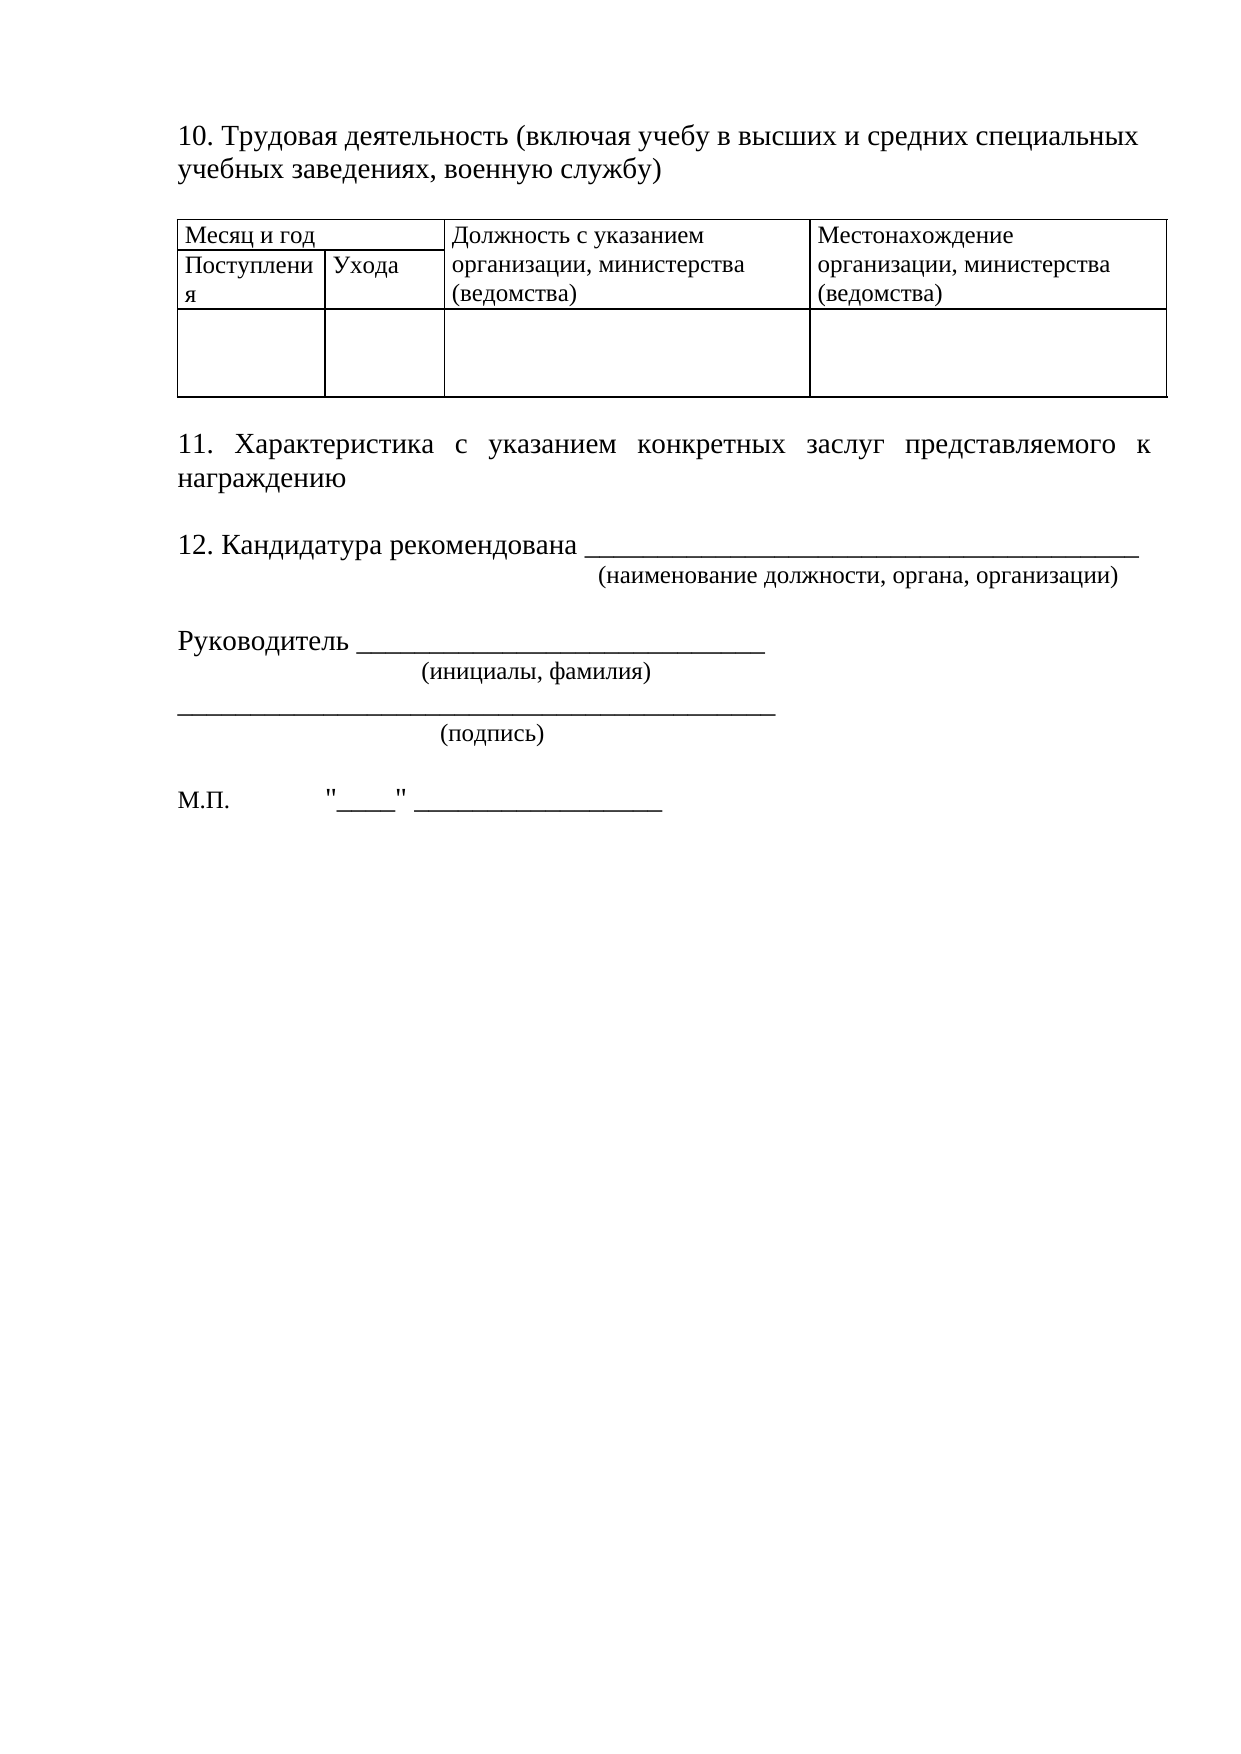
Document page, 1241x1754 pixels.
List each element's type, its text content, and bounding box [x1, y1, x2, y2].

table_cell [811, 310, 1166, 396]
text _________________________________________ [177, 685, 1152, 718]
table_header Местонахождение организации, министерства (ведомства) [811, 220, 1166, 308]
table_cell [326, 310, 444, 396]
text Руководитель ____________________________ [177, 623, 1152, 656]
text (подпись) [177, 718, 1152, 747]
table_header Месяц и год [178, 220, 444, 249]
text (инициалы, фамилия) [177, 656, 1152, 685]
text 11. Характеристика с указанием конкретных заслуг представляемого к награждению [177, 426, 1152, 493]
text 12. Кандидатура рекомендована ______________________________________ [177, 527, 1152, 560]
table_cell [445, 310, 809, 396]
text 10. Трудовая деятельность (включая учебу в высших и средних специальных учебных заведениях, военную службу) [177, 118, 1152, 185]
table_cell [178, 310, 324, 396]
table_header Должность с указанием организации, министерства (ведомства) [445, 220, 809, 308]
table_cell Ухода [326, 251, 444, 308]
table_cell Поступления [178, 251, 324, 308]
text (наименование должности, органа, организации) [177, 560, 1152, 589]
text М.П. "____" _________________ [177, 781, 1152, 814]
